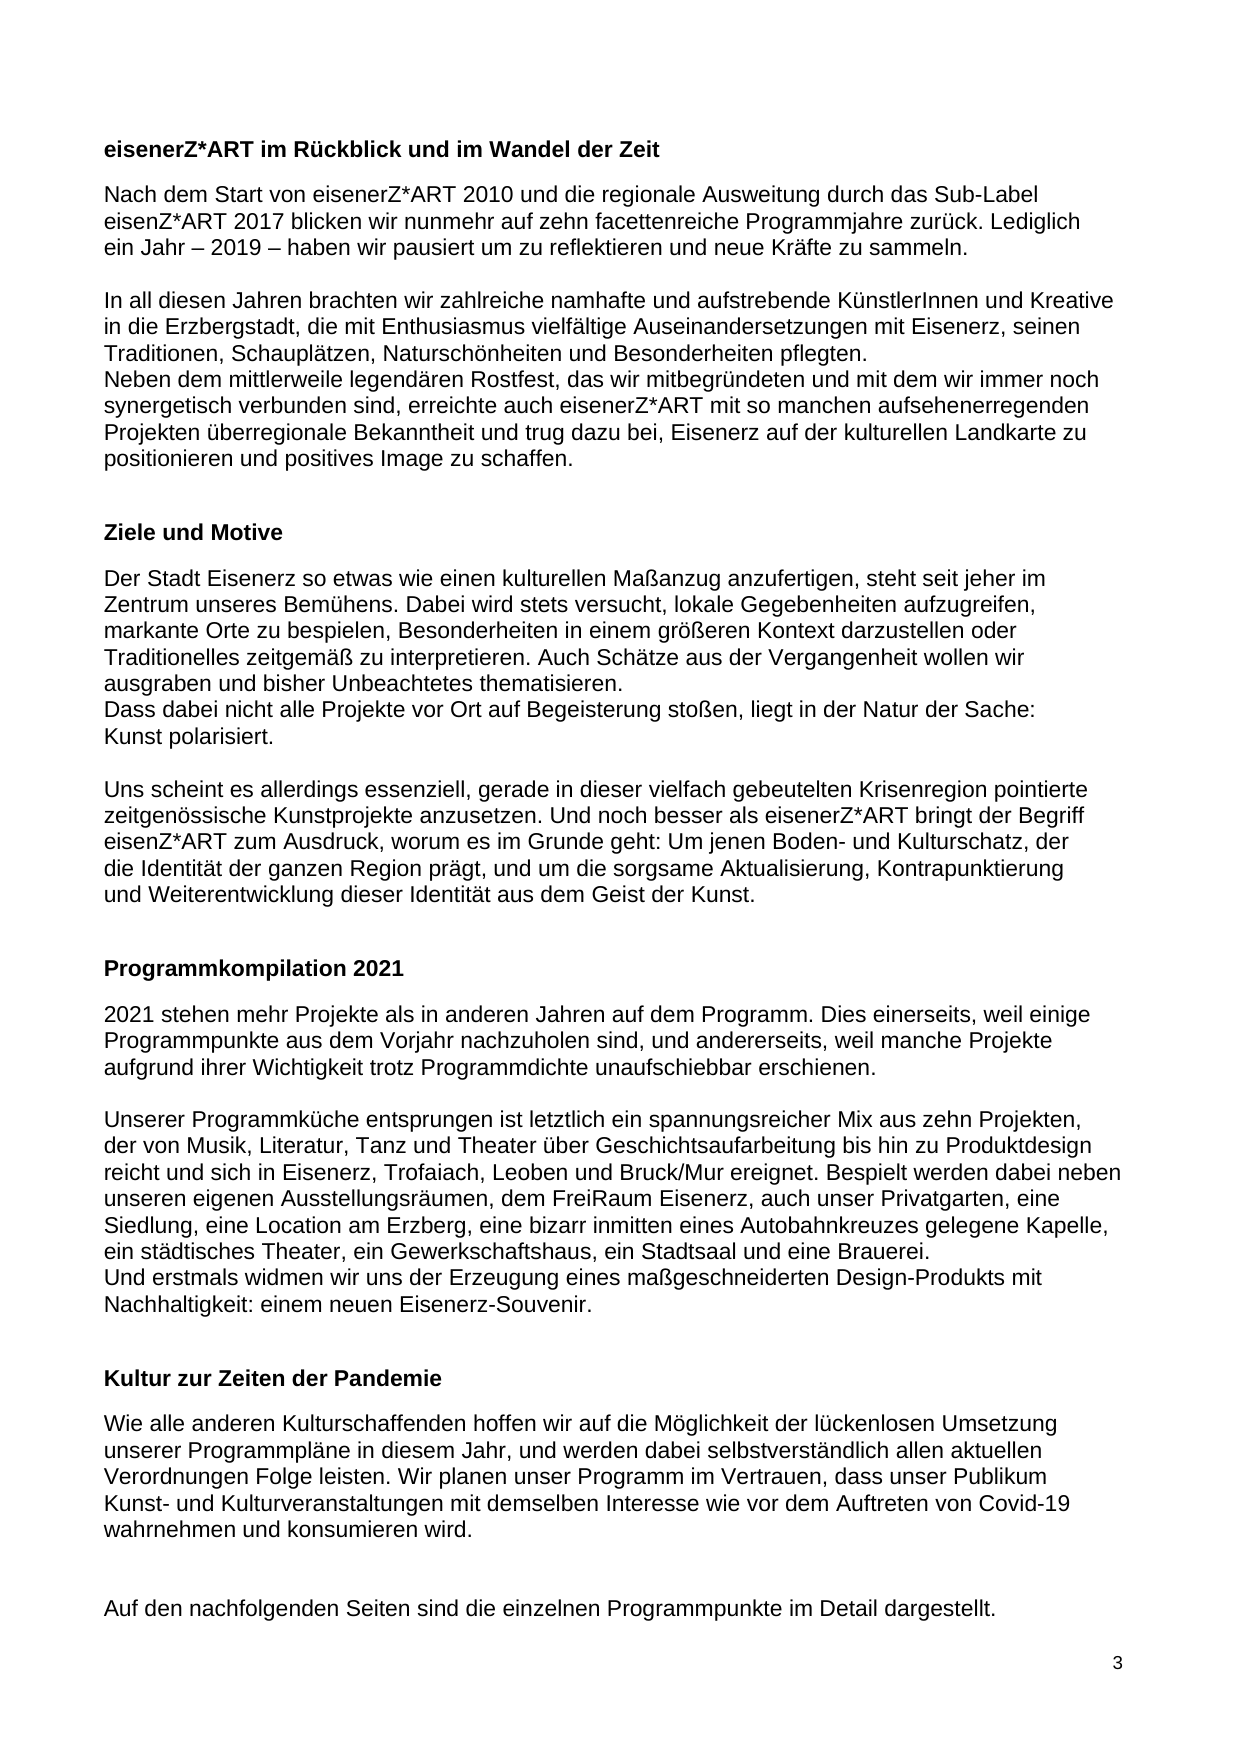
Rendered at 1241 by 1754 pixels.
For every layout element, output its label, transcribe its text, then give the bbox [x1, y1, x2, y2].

text Dass dabei nicht alle Projekte vor Ort auf Begeisterung stoßen, liegt in der Natur der Sache: Kunst polarisiert. [103, 696, 1123, 749]
text Nach dem Start von eisenerZ*ART 2010 und die regionale Ausweitung durch das Sub-Label eisenZ*ART 2017 blicken wir nunmehr auf zehn facettenreiche Programmjahre zurück. Lediglich ein Jahr – 2019 – haben wir pausiert um zu reflektieren und neue Kräfte zu sammeln. [103, 181, 1123, 260]
text eisenerZ*ART im Rückblick und im Wandel der Zeit [103, 136, 1123, 162]
text Neben dem mittlerweile legendären Rostfest, das wir mitbegründeten und mit dem wir immer noch synergetisch verbunden sind, erreichte auch eisenerZ*ART mit so manchen aufsehenerregenden Projekten überregionale Bekanntheit und trug dazu bei, Eisenerz auf der kulturellen Landkarte zu positionieren und positives Image zu schaffen. [103, 366, 1123, 471]
text Unserer Programmküche entsprungen ist letztlich ein spannungsreicher Mix aus zehn Projekten, der von Musik, Literatur, Tanz und Theater über Geschichtsaufarbeitung bis hin zu Produktdesign reicht und sich in Eisenerz, Trofaiach, Leoben und Bruck/Mur ereignet. Bespielt werden dabei neben unseren eigenen Ausstellungsräumen, dem FreiRaum Eisenerz, auch unser Privatgarten, eine Siedlung, eine Location am Erzberg, eine bizarr inmitten eines Autobahnkreuzes gelegene Kapelle, ein städtisches Theater, ein Gewerkschaftshaus, ein Stadtsaal und eine Brauerei. [103, 1106, 1123, 1264]
text Uns scheint es allerdings essenziell, gerade in dieser vielfach gebeutelten Krisenregion pointierte zeitgenössische Kunstprojekte anzusetzen. Und noch besser als eisenerZ*ART bringt der Begriff eisenZ*ART zum Ausdruck, worum es im Grunde geht: Um jenen Boden- und Kulturschatz, der die Identität der ganzen Region prägt, und um die sorgsame Aktualisierung, Kontrapunktierung und Weiterentwicklung dieser Identität aus dem Geist der Kunst. [103, 776, 1123, 907]
text In all diesen Jahren brachten wir zahlreiche namhafte und aufstrebende KünstlerInnen und Kreative in die Erzbergstadt, die mit Enthusiasmus vielfältige Auseinandersetzungen mit Eisenerz, seinen Traditionen, Schauplätzen, Naturschönheiten und Besonderheiten pflegten. [103, 287, 1123, 366]
text Der Stadt Eisenerz so etwas wie einen kulturellen Maßanzug anzufertigen, steht seit jeher im Zentrum unseres Bemühens. Dabei wird stets versucht, lokale Gegebenheiten aufzugreifen, markante Orte zu bespielen, Besonderheiten in einem größeren Kontext darzustellen oder Traditionelles zeitgemäß zu interpretieren. Auch Schätze aus der Vergangenheit wollen wir ausgraben und bisher Unbeachtetes thematisieren. [103, 565, 1123, 696]
text Auf den nachfolgenden Seiten sind die einzelnen Programmpunkte im Detail dargestellt. [103, 1595, 1123, 1621]
text Wie alle anderen Kulturschaffenden hoffen wir auf die Möglichkeit der lückenlosen Umsetzung unserer Programmpläne in diesem Jahr, und werden dabei selbstverständlich allen aktuellen Verordnungen Folge leisten. Wir planen unser Programm im Vertrauen, dass unser Publikum Kunst- und Kulturveranstaltungen mit demselben Interesse wie vor dem Auftreten von Covid-19 wahrnehmen und konsumieren wird. [103, 1410, 1123, 1542]
text Ziele und Motive [103, 519, 1123, 546]
text Kultur zur Zeiten der Pandemie [103, 1365, 1123, 1391]
text 2021 stehen mehr Projekte als in anderen Jahren auf dem Programm. Dies einerseits, weil einige Programmpunkte aus dem Vorjahr nachzuholen sind, und andererseits, weil manche Projekte aufgrund ihrer Wichtigkeit trotz Programmdichte unaufschiebbar erschienen. [103, 1001, 1123, 1080]
text Und erstmals widmen wir uns der Erzeugung eines maßgeschneiderten Design-Produkts mit Nachhaltigkeit: einem neuen Eisenerz-Souvenir. [103, 1264, 1123, 1317]
text Programmkompilation 2021 [103, 955, 1123, 982]
